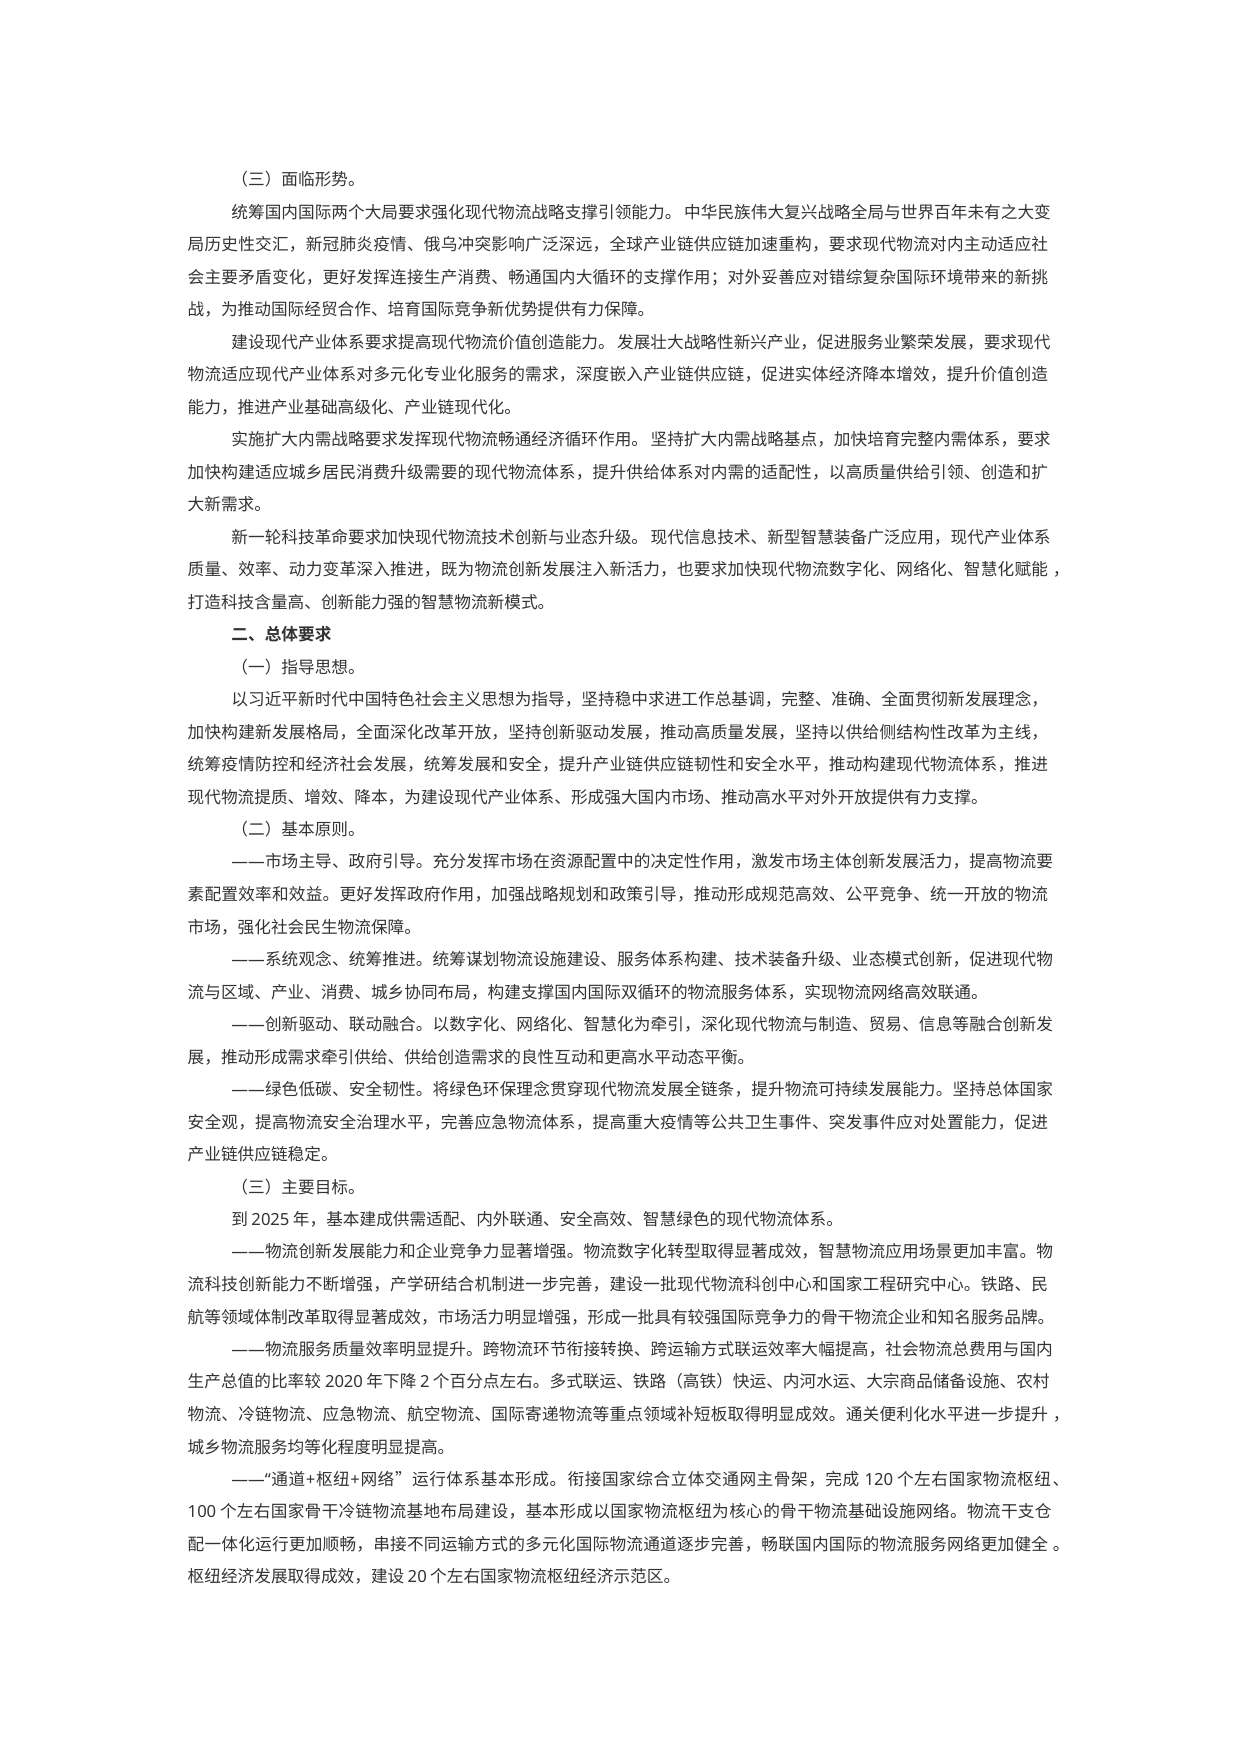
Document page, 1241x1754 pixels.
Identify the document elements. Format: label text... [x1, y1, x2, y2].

text 二、总体要求 [187, 617, 1053, 649]
text （一）指导思想。 [187, 649, 1053, 682]
text ——物流创新发展能力和企业竞争力显著增强。物流数字化转型取得显著成效，智慧物流应用场景更加丰富。物流科技创新能力不断增强，产学研结合机制进一步完善，建设一批现代物流科创中心和国家工程研究中心。铁路、民航等领域体制改革取得显著成效，市场活力明显增强，形成一批具有较强国际竞争力的骨干物流企业和知名服务品牌。 [187, 1234, 1053, 1332]
text 到2025年，基本建成供需适配、内外联通、安全高效、智慧绿色的现代物流体系。 [187, 1202, 1053, 1234]
text 统筹国内国际两个大局要求强化现代物流战略支撑引领能力。中华民族伟大复兴战略全局与世界百年未有之大变局历史性交汇，新冠肺炎疫情、俄乌冲突影响广泛深远，全球产业链供应链加速重构，要求现代物流对内主动适应社会主要矛盾变化，更好发挥连接生产消费、畅通国内大循环的支撑作用；对外妥善应对错综复杂国际环境带来的新挑战，为推动国际经贸合作、培育国际竞争新优势提供有力保障。 [187, 194, 1053, 324]
text ——市场主导、政府引导。充分发挥市场在资源配置中的决定性作用，激发市场主体创新发展活力，提高物流要素配置效率和效益。更好发挥政府作用，加强战略规划和政策引导，推动形成规范高效、公平竞争、统一开放的物流市场，强化社会民生物流保障。 [187, 844, 1053, 942]
text 以习近平新时代中国特色社会主义思想为指导，坚持稳中求进工作总基调，完整、准确、全面贯彻新发展理念，加快构建新发展格局，全面深化改革开放，坚持创新驱动发展，推动高质量发展，坚持以供给侧结构性改革为主线，统筹疫情防控和经济社会发展，统筹发展和安全，提升产业链供应链韧性和安全水平，推动构建现代物流体系，推进现代物流提质、增效、降本，为建设现代产业体系、形成强大国内市场、推动高水平对外开放提供有力支撑。 [187, 682, 1053, 738]
text ——绿色低碳、安全韧性。将绿色环保理念贯穿现代物流发展全链条，提升物流可持续发展能力。坚持总体国家安全观，提高物流安全治理水平，完善应急物流体系，提高重大疫情等公共卫生事件、突发事件应对处置能力，促进产业链供应链稳定。 [187, 1072, 1053, 1169]
text 以习近平新时代中国特色社会主义思想为指导，坚持稳中求进工作总基调，完整、准确、全面贯彻新发展理念，加快构建新发展格局，全面深化改革开放，坚持创新驱动发展，推动高质量发展，坚持以供给侧结构性改革为主线，统筹疫情防控和经济社会发展，统筹发展和安全，提升产业链供应链韧性和安全水平，推动构建现代物流体系，推进现代物流提质、增效、降本，为建设现代产业体系、形成强大国内市场、推动高水平对外开放提供有力支撑。 [187, 739, 1053, 812]
text ——“通道+枢纽+网络”运行体系基本形成。衔接国家综合立体交通网主骨架，完成120个左右国家物流枢纽、100个左右国家骨干冷链物流基地布局建设，基本形成以国家物流枢纽为核心的骨干物流基础设施网络。物流干支仓配一体化运行更加顺畅，串接不同运输方式的多元化国际物流通道逐步完善，畅联国内国际的物流服务网络更加健全。枢纽经济发展取得成效，建设20个左右国家物流枢纽经济示范区。 [187, 1462, 1053, 1592]
text （二）基本原则。 [187, 812, 1053, 844]
text ——创新驱动、联动融合。以数字化、网络化、智慧化为牵引，深化现代物流与制造、贸易、信息等融合创新发展，推动形成需求牵引供给、供给创造需求的良性互动和更高水平动态平衡。 [187, 1007, 1053, 1072]
text （三）主要目标。 [187, 1169, 1053, 1202]
text ——系统观念、统筹推进。统筹谋划物流设施建设、服务体系构建、技术装备升级、业态模式创新，促进现代物流与区域、产业、消费、城乡协同布局，构建支撑国内国际双循环的物流服务体系，实现物流网络高效联通。 [187, 942, 1053, 1007]
text 新一轮科技革命要求加快现代物流技术创新与业态升级。现代信息技术、新型智慧装备广泛应用，现代产业体系质量、效率、动力变革深入推进，既为物流创新发展注入新活力，也要求加快现代物流数字化、网络化、智慧化赋能，打造科技含量高、创新能力强的智慧物流新模式。 [187, 519, 1053, 617]
text 实施扩大内需战略要求发挥现代物流畅通经济循环作用。坚持扩大内需战略基点，加快培育完整内需体系，要求加快构建适应城乡居民消费升级需要的现代物流体系，提升供给体系对内需的适配性，以高质量供给引领、创造和扩大新需求。 [187, 422, 1053, 478]
text （三）面临形势。 [187, 162, 1053, 194]
text 实施扩大内需战略要求发挥现代物流畅通经济循环作用。坚持扩大内需战略基点，加快培育完整内需体系，要求加快构建适应城乡居民消费升级需要的现代物流体系，提升供给体系对内需的适配性，以高质量供给引领、创造和扩大新需求。 [187, 479, 1053, 519]
text 建设现代产业体系要求提高现代物流价值创造能力。发展壮大战略性新兴产业，促进服务业繁荣发展，要求现代物流适应现代产业体系对多元化专业化服务的需求，深度嵌入产业链供应链，促进实体经济降本增效，提升价值创造能力，推进产业基础高级化、产业链现代化。 [187, 324, 1053, 422]
text ——物流服务质量效率明显提升。跨物流环节衔接转换、跨运输方式联运效率大幅提高，社会物流总费用与国内生产总值的比率较2020年下降2个百分点左右。多式联运、铁路（高铁）快运、内河水运、大宗商品储备设施、农村物流、冷链物流、应急物流、航空物流、国际寄递物流等重点领域补短板取得明显成效。通关便利化水平进一步提升，城乡物流服务均等化程度明显提高。 [187, 1332, 1053, 1462]
